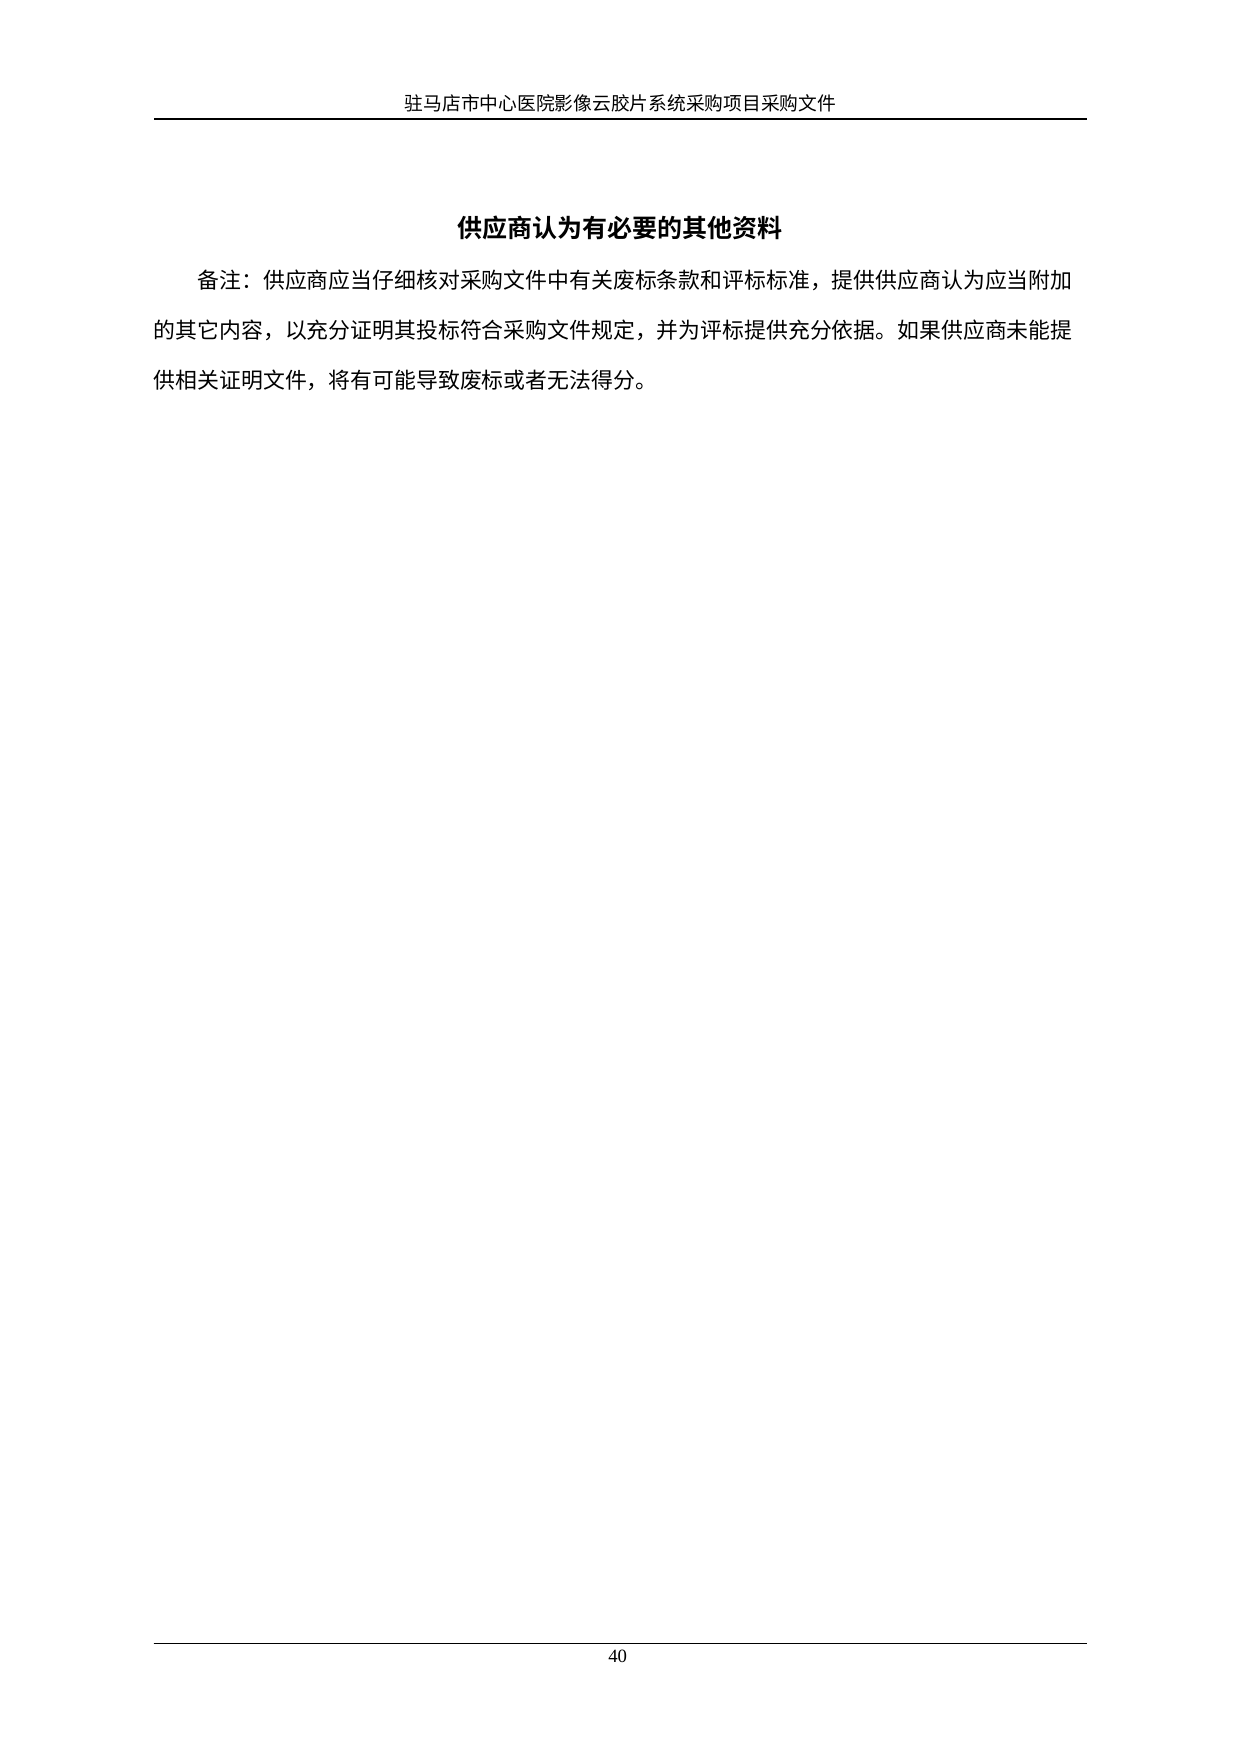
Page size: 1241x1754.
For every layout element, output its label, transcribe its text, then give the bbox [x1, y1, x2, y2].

text 供应商认为有必要的其他资料 [153, 208, 1087, 244]
text 备注：供应商应当仔细核对采购文件中有关废标条款和评标标准，提供供应商认为应当附加的其它内容，以充分证明其投标符合采购文件规定，并为评标提供充分依据。如果供应商未能提供相关证明文件，将有可能导致废标或者无法得分。 [153, 263, 1087, 395]
